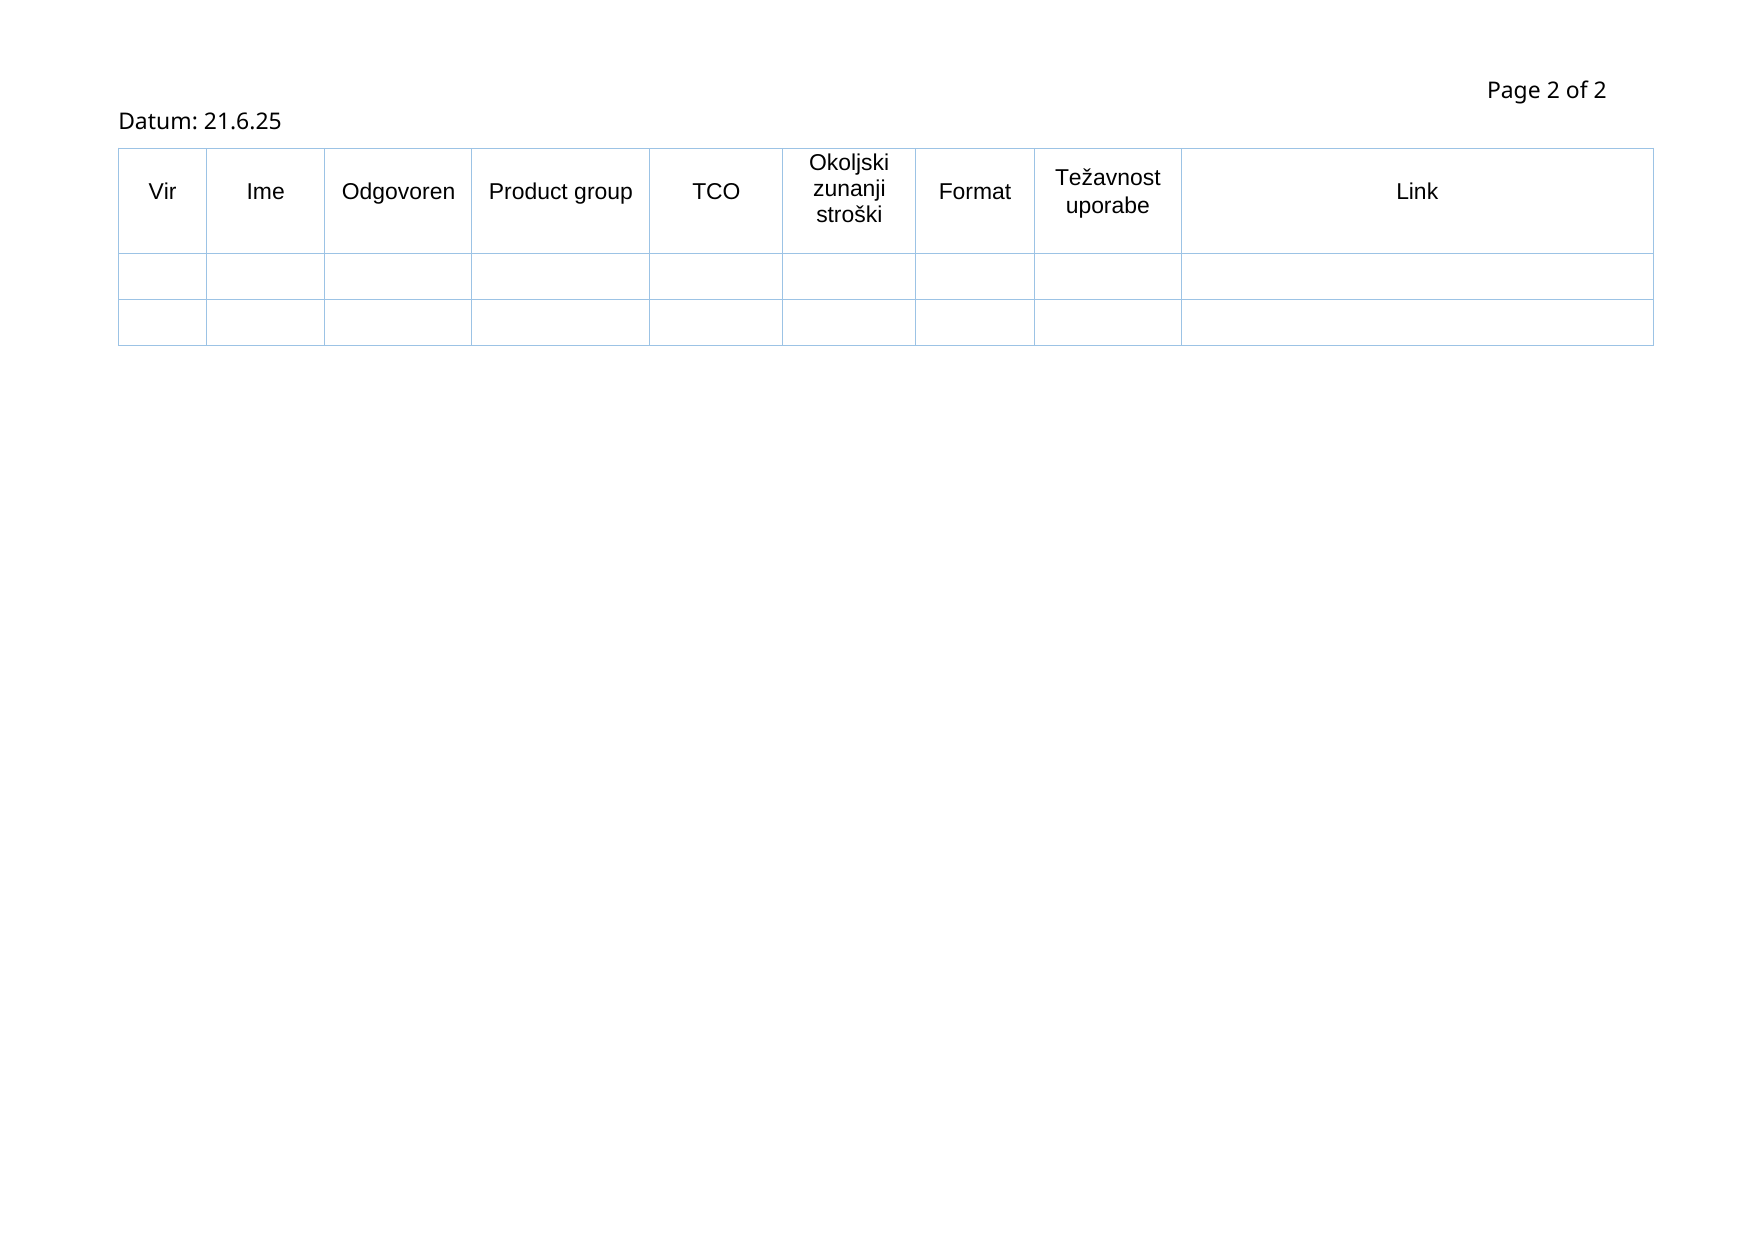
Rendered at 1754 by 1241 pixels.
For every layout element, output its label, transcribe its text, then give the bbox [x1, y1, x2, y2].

table_cell [207, 300, 324, 345]
table_cell [650, 254, 782, 299]
table_cell [1182, 254, 1653, 299]
table_header Format [916, 149, 1034, 253]
table_header Link [1182, 149, 1653, 253]
table_cell [783, 300, 915, 345]
table_header TCO [650, 149, 782, 253]
table_header Ime [207, 149, 324, 253]
table_cell [207, 254, 324, 299]
table_header Odgovoren [325, 149, 471, 253]
table_cell [783, 254, 915, 299]
table_cell [1182, 300, 1653, 345]
table_cell [1035, 254, 1181, 299]
table_cell [119, 300, 206, 345]
table_cell [472, 300, 649, 345]
table_cell [325, 300, 471, 345]
table_header Težavnost uporabe [1035, 149, 1181, 253]
table_cell [1035, 300, 1181, 345]
table_cell [472, 254, 649, 299]
table_cell [916, 300, 1034, 345]
table_cell [650, 300, 782, 345]
table_header Product group [472, 149, 649, 253]
table_cell [325, 254, 471, 299]
table_header Vir [119, 149, 206, 253]
table_header Okoljski zunanji stroški [783, 149, 915, 253]
table_cell [916, 254, 1034, 299]
table_cell [119, 254, 206, 299]
